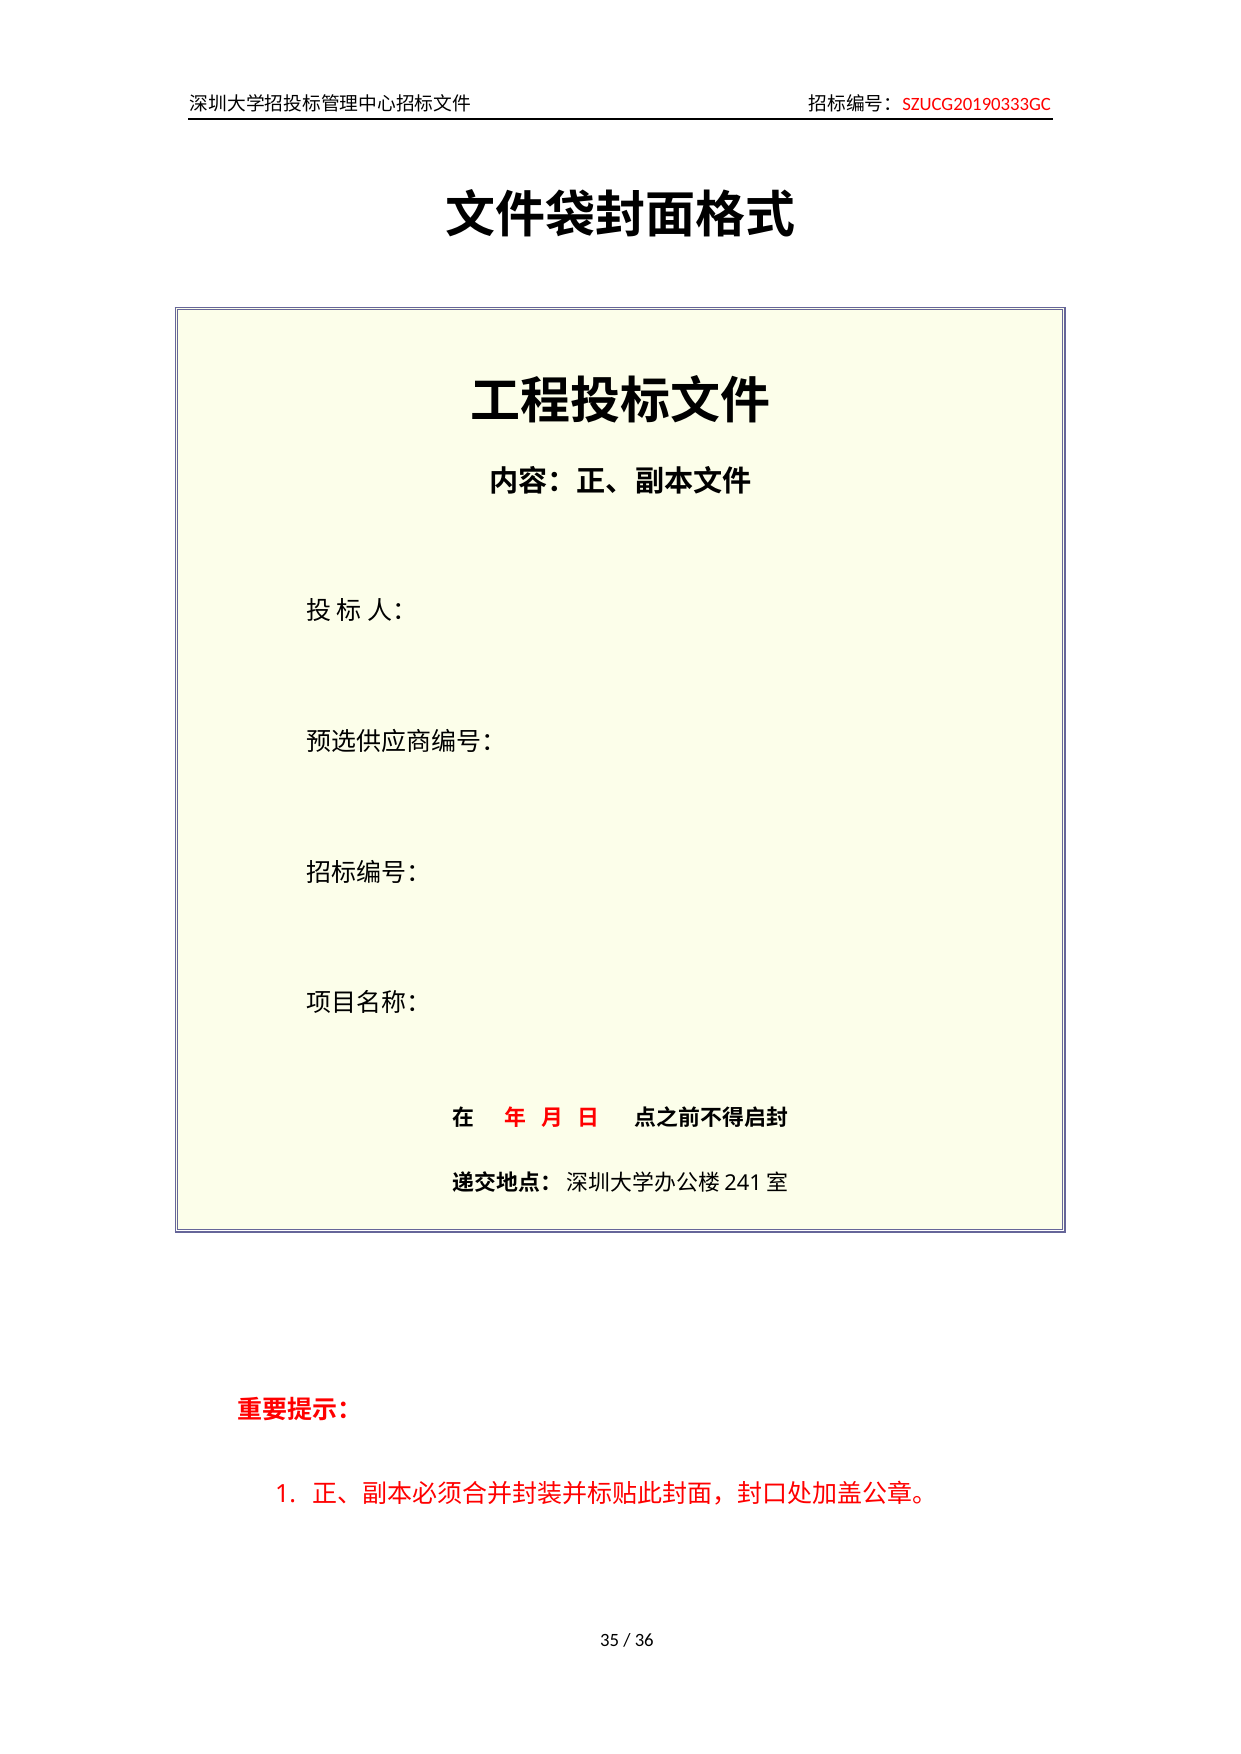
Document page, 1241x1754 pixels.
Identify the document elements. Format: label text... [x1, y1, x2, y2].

text 重要提示： [187, 1376, 1053, 1441]
table_header 工程投标文件 内容：正、副本文件 投 标 人： 预选供应商编号： 招标编号： 项目名称： 在 年 月 日 点之前不得启封 递交地点： 深圳大学办公楼241室 [178, 310, 1062, 1229]
text 文件袋封面格式 [187, 162, 1053, 259]
list 正、副本必须合并封装并标贴此封面，封口处加盖公章。 [275, 1459, 1053, 1524]
